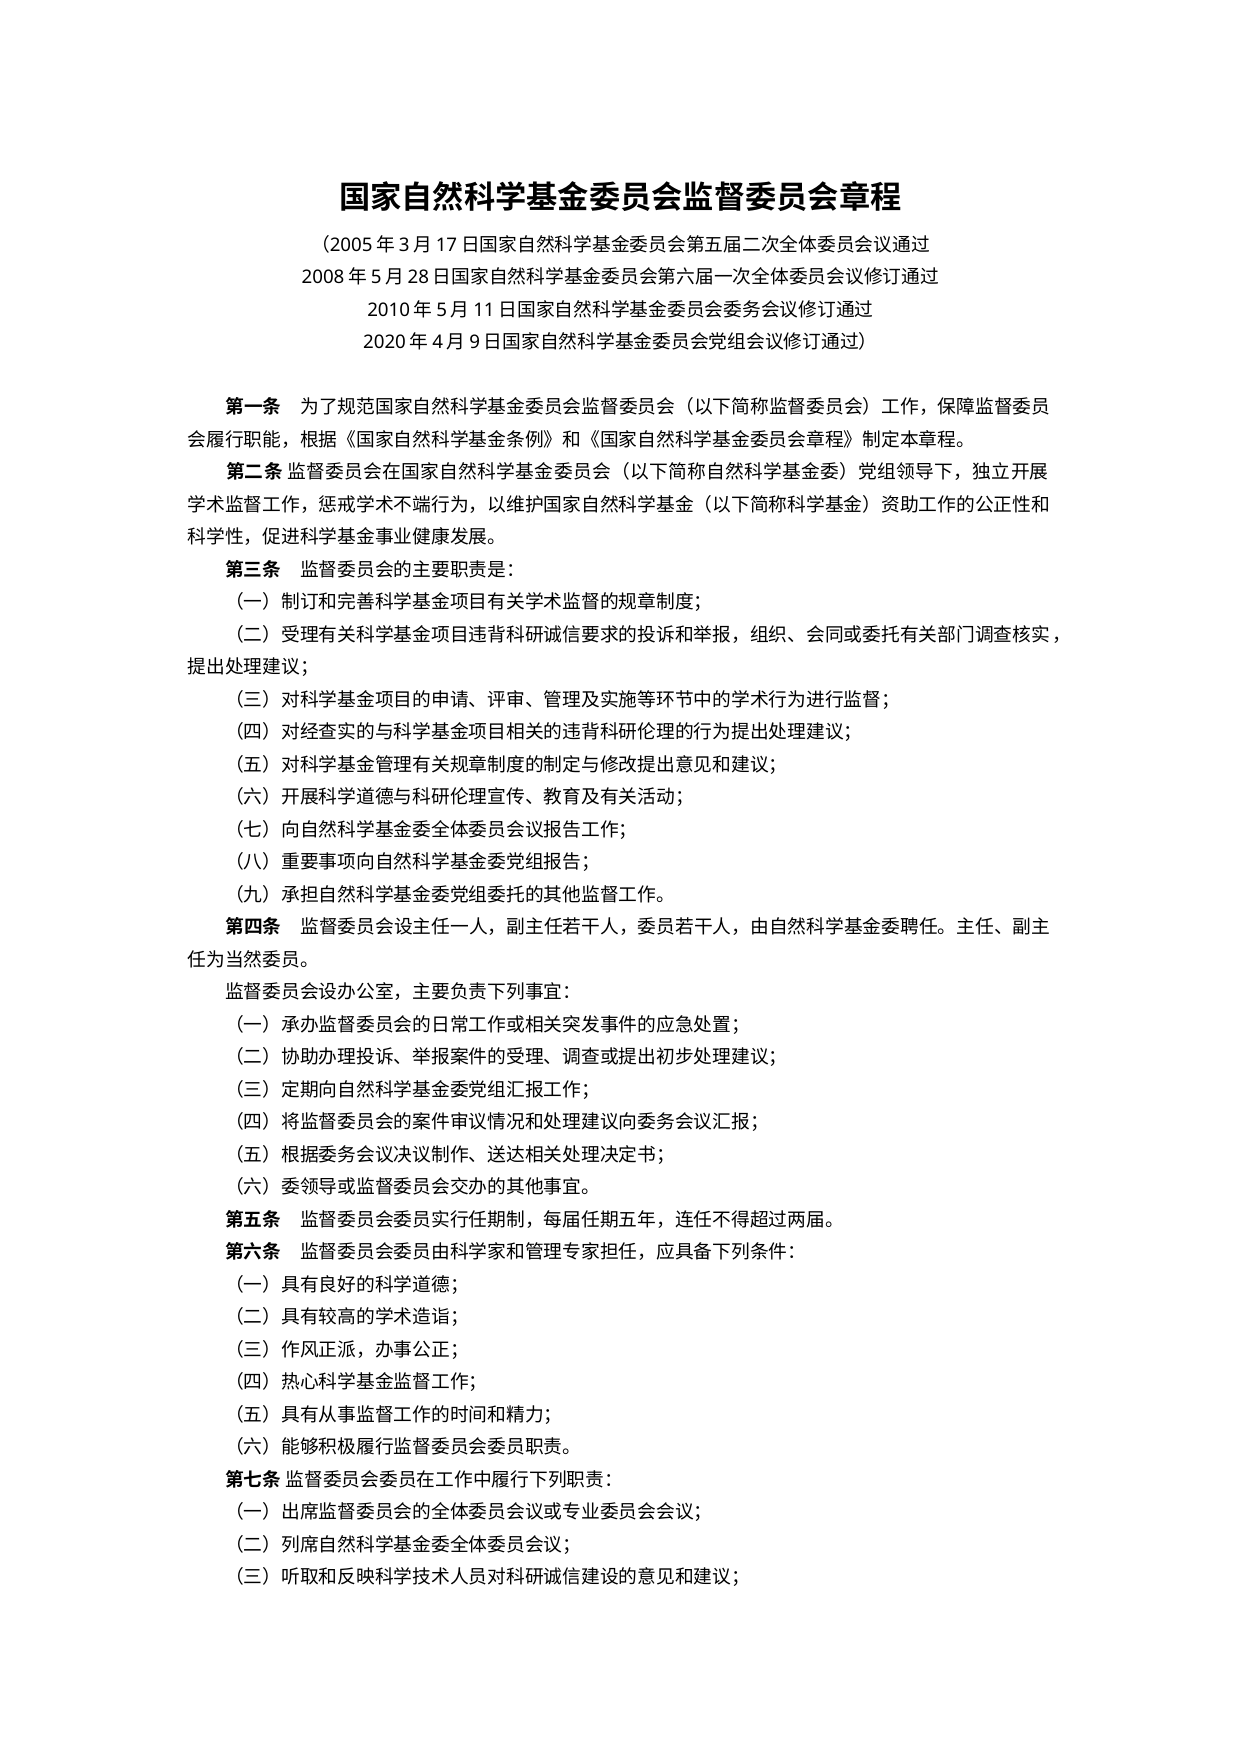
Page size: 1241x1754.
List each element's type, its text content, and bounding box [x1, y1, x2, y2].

text （2005年3月17日国家自然科学基金委员会第五届二次全体委员会议通过 [187, 227, 1053, 259]
text 2020年4月9日国家自然科学基金委员会党组会议修订通过） [187, 324, 1053, 357]
text 国家自然科学基金委员会监督委员会章程 [187, 162, 1053, 227]
text 第一条 为了规范国家自然科学基金委员会监督委员会（以下简称监督委员会）工作，保障监督委员会履行职能，根据《国家自然科学基金条例》和《国家自然科学基金委员会章程》制定本章程。 [187, 389, 1053, 454]
text （四）将监督委员会的案件审议情况和处理建议向委务会议汇报； [187, 1104, 1053, 1137]
text （七）向自然科学基金委全体委员会议报告工作； [187, 812, 1053, 844]
text 第二条 监督委员会在国家自然科学基金委员会（以下简称自然科学基金委）党组领导下，独立开展学术监督工作，惩戒学术不端行为，以维护国家自然科学基金（以下简称科学基金）资助工作的公正性和科学性，促进科学基金事业健康发展。 [187, 454, 1053, 552]
text （四）对经查实的与科学基金项目相关的违背科研伦理的行为提出处理建议； [187, 714, 1053, 747]
text （六）开展科学道德与科研伦理宣传、教育及有关活动； [187, 779, 1053, 812]
text （三）对科学基金项目的申请、评审、管理及实施等环节中的学术行为进行监督； [187, 682, 1053, 714]
text （一）制订和完善科学基金项目有关学术监督的规章制度； [187, 584, 1053, 617]
text 第五条 监督委员会委员实行任期制，每届任期五年，连任不得超过两届。 [187, 1202, 1053, 1234]
text 第六条 监督委员会委员由科学家和管理专家担任，应具备下列条件： [187, 1234, 1053, 1267]
text （二）具有较高的学术造诣； [187, 1299, 1053, 1332]
text （一）具有良好的科学道德； [187, 1267, 1053, 1299]
text （三）定期向自然科学基金委党组汇报工作； [187, 1072, 1053, 1104]
text （一）出席监督委员会的全体委员会议或专业委员会会议； [187, 1494, 1053, 1527]
text 第四条 监督委员会设主任一人，副主任若干人，委员若干人，由自然科学基金委聘任。主任、副主任为当然委员。 [187, 909, 1053, 974]
text （一）承办监督委员会的日常工作或相关突发事件的应急处置； [187, 1007, 1053, 1039]
text （四）热心科学基金监督工作； [187, 1364, 1053, 1397]
text （六）能够积极履行监督委员会委员职责。 [187, 1429, 1053, 1462]
text （六）委领导或监督委员会交办的其他事宜。 [187, 1169, 1053, 1202]
text （二）列席自然科学基金委全体委员会议； [187, 1527, 1053, 1559]
text （五）具有从事监督工作的时间和精力； [187, 1397, 1053, 1429]
text （三）作风正派，办事公正； [187, 1332, 1053, 1364]
text （二）协助办理投诉、举报案件的受理、调查或提出初步处理建议； [187, 1039, 1053, 1072]
text 2010年5月11日国家自然科学基金委员会委务会议修订通过 [187, 292, 1053, 324]
text 监督委员会设办公室，主要负责下列事宜： [187, 974, 1053, 1007]
text 第七条 监督委员会委员在工作中履行下列职责： [187, 1462, 1053, 1494]
text （九）承担自然科学基金委党组委托的其他监督工作。 [187, 877, 1053, 909]
text （八）重要事项向自然科学基金委党组报告； [187, 844, 1053, 877]
text 2008年5月28日国家自然科学基金委员会第六届一次全体委员会议修订通过 [187, 259, 1053, 292]
text （二）受理有关科学基金项目违背科研诚信要求的投诉和举报，组织、会同或委托有关部门调查核实，提出处理建议； [187, 617, 1053, 682]
text （五）对科学基金管理有关规章制度的制定与修改提出意见和建议； [187, 747, 1053, 779]
text （五）根据委务会议决议制作、送达相关处理决定书； [187, 1137, 1053, 1169]
text （三）听取和反映科学技术人员对科研诚信建设的意见和建议； [187, 1559, 1053, 1592]
text 第三条 监督委员会的主要职责是： [187, 552, 1053, 584]
